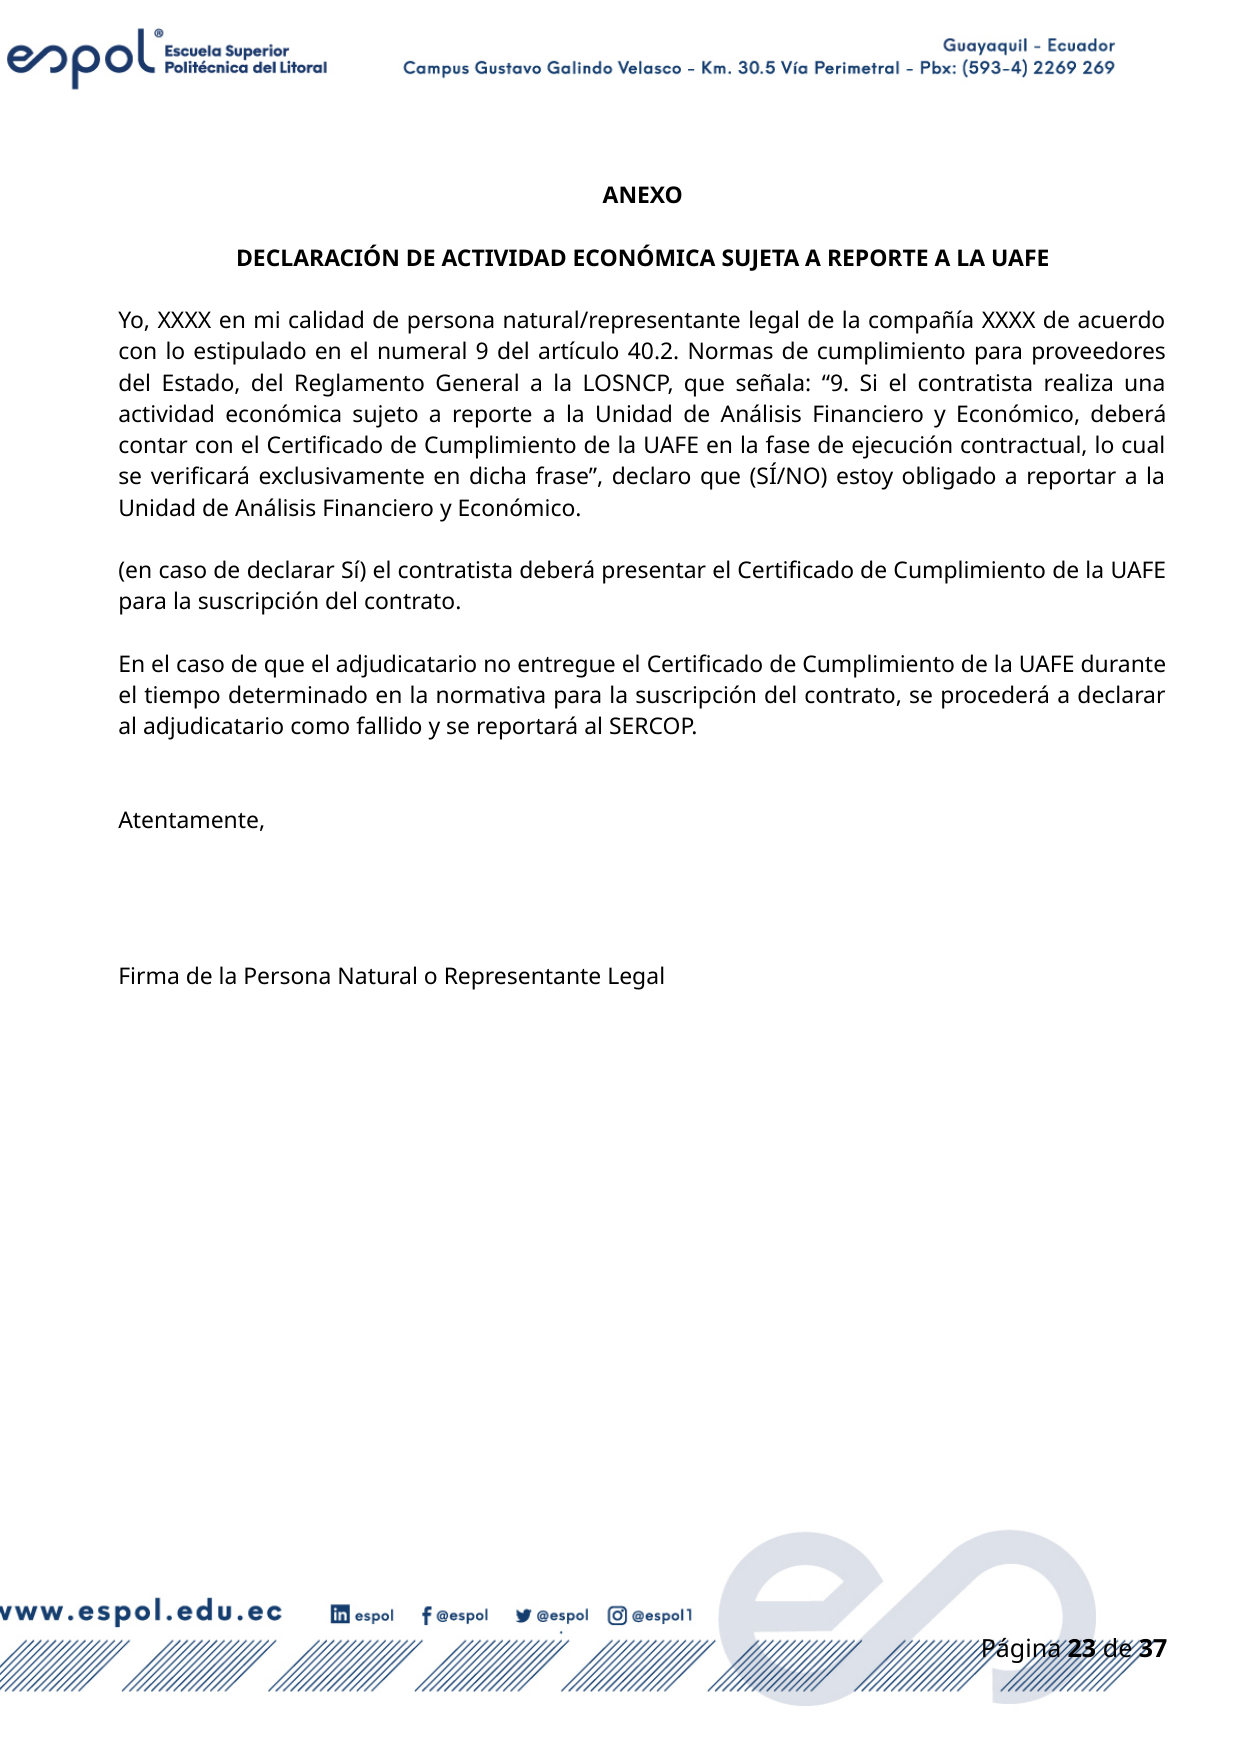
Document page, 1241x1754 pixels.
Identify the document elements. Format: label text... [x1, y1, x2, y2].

text (en caso de declarar Sí) el contratista deberá presentar el Certificado de Cumplimiento de la UAFE para la suscripción del contrato. [118, 554, 1167, 616]
picture [0, 1511, 1185, 1733]
text En el caso de que el adjudicatario no entregue el Certificado de Cumplimiento de la UAFE durante el tiempo determinado en la normativa para la suscripción del contrato, se procederá a declarar al adjudicatario como fallido y se reportará al SERCOP. [118, 648, 1167, 741]
text ANEXO [118, 179, 1167, 210]
text Yo, XXXX en mi calidad de persona natural/representante legal de la compañía XXXX de acuerdo con lo estipulado en el numeral 9 del artículo 40.2. Normas de cumplimiento para proveedores del Estado, del Reglamento General a la LOSNCP, que señala: “9. Si el contratista realiza una actividad económica sujeto a reporte a la Unidad de Análisis Financiero y Económico, deberá contar con el Certificado de Cumplimiento de la UAFE en la fase de ejecución contractual, lo cual se verificará exclusivamente en dicha frase”, declaro que (SÍ/NO) estoy obligado a reportar a la Unidad de Análisis Financiero y Económico. [118, 304, 1167, 523]
picture [0, 0, 1173, 116]
text Atentamente, [118, 804, 1167, 835]
text Firma de la Persona Natural o Representante Legal [118, 960, 1167, 991]
text DECLARACIÓN DE ACTIVIDAD ECONÓMICA SUJETA A REPORTE A LA UAFE [118, 241, 1167, 273]
